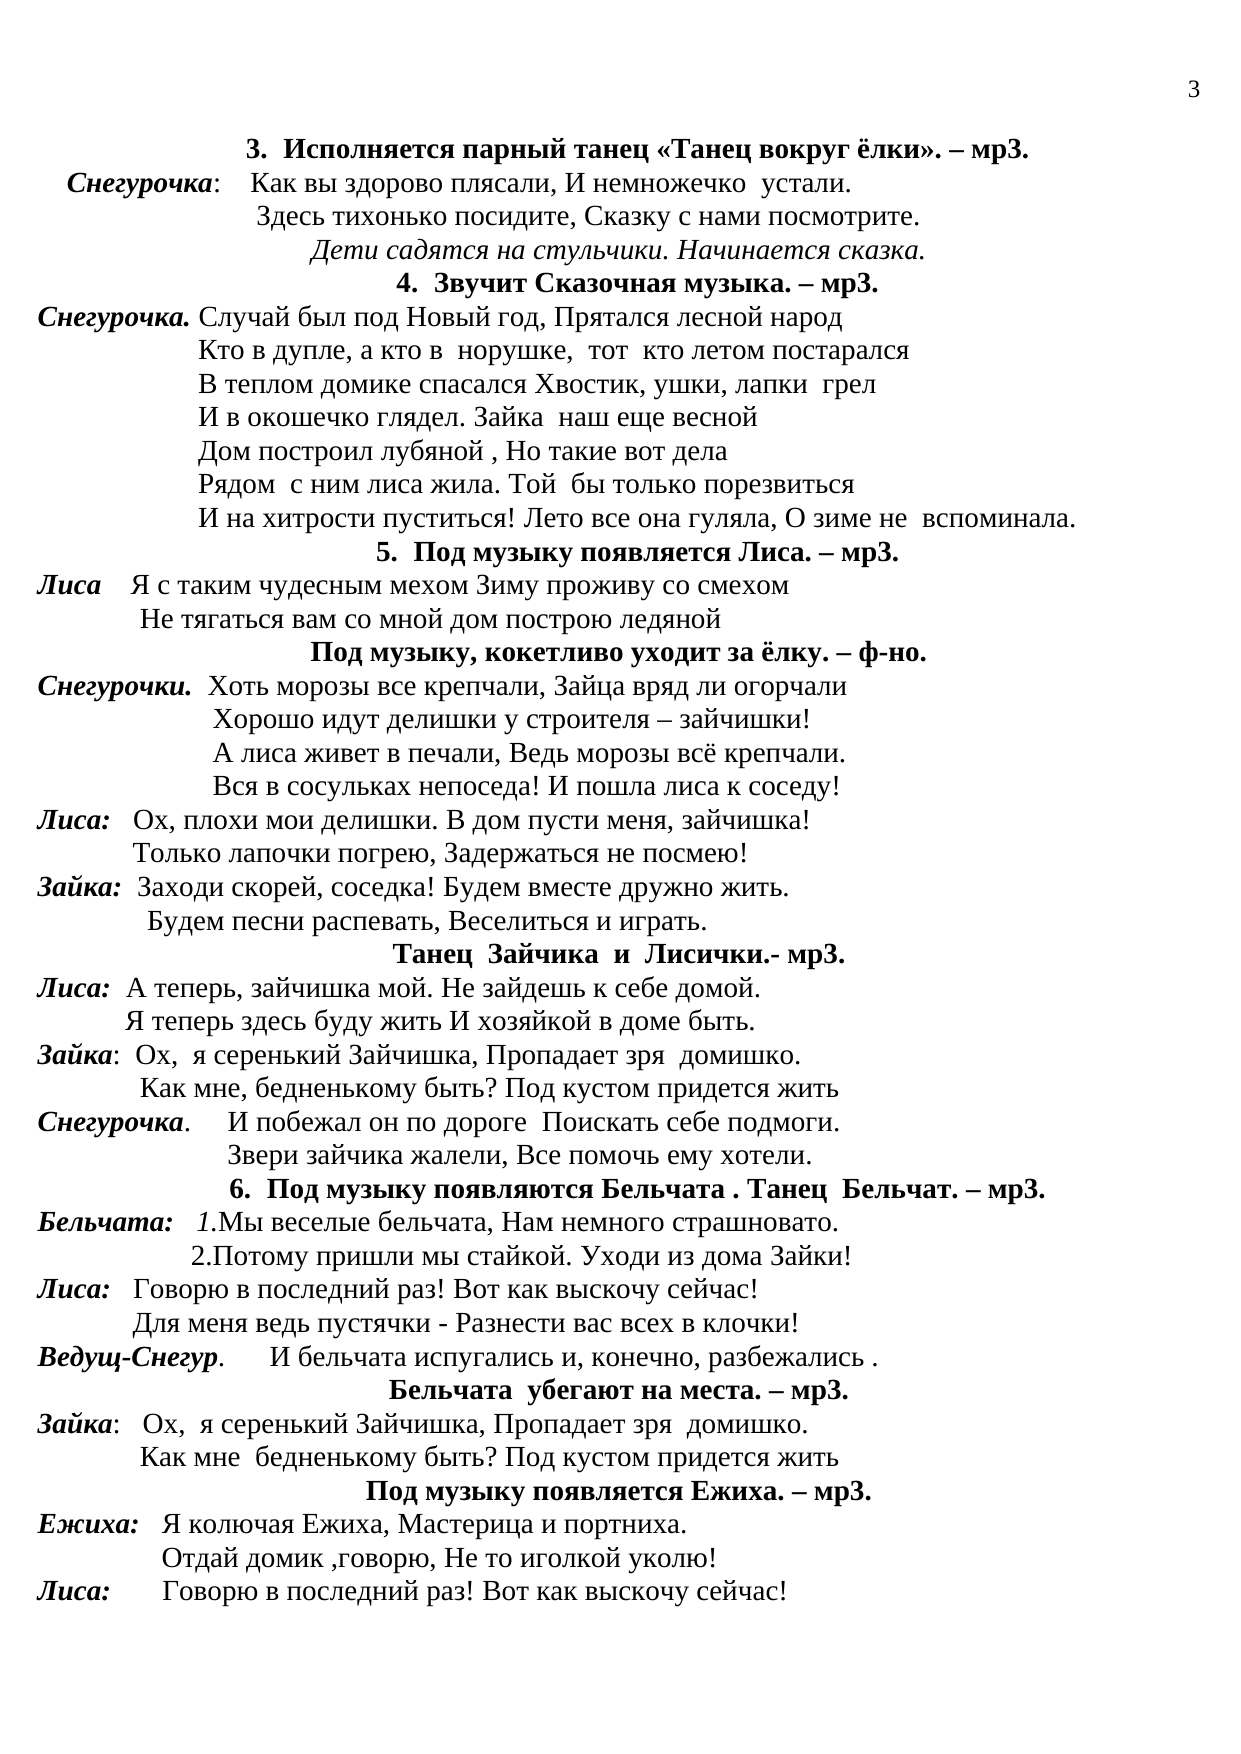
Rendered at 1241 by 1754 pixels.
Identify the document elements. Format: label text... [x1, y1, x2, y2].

text Вся в сосульках непоседа! И пошла лиса к соседу! [37, 768, 1200, 802]
list Исполняется парный танец «Танец вокруг ёлки». – мр3. [75, 131, 1200, 165]
text И в окошечко глядел. Зайка наш еще весной [37, 399, 1200, 433]
text Зайка: Ох, я серенький Зайчишка, Пропадает зря домишко. [37, 1406, 1200, 1439]
text Снегурочки. Хоть морозы все крепчали, Зайца вряд ли огорчали [37, 668, 1200, 701]
list Звучит Сказочная музыка. – мр3. [75, 265, 1200, 299]
text Ежиха: Я колючая Ежиха, Мастерица и портниха. [37, 1506, 1200, 1540]
text Я теперь здесь буду жить И хозяйкой в доме быть. [37, 1003, 1200, 1037]
text Танец Зайчика и Лисички.- мр3. [37, 936, 1200, 970]
text Лиса: Ох, плохи мои делишки. В дом пусти меня, зайчишка! [37, 802, 1200, 836]
text Зайка: Ох, я серенький Зайчишка, Пропадает зря домишко. [37, 1037, 1200, 1070]
text Звери зайчика жалели, Все помочь ему хотели. [37, 1137, 1200, 1171]
text Снегурочка. Случай был под Новый год, Прятался лесной народ [37, 299, 1200, 332]
text Лиса: Говорю в последний раз! Вот как выскочу сейчас! [37, 1573, 1200, 1607]
text Под музыку появляется Ежиха. – мр3. [37, 1473, 1200, 1506]
text Дом построил лубяной , Но такие вот дела [37, 433, 1200, 467]
text Бельчата: 1.Мы веселые бельчата, Нам немного страшновато. 2.Потому пришли мы стайкой. Уходи из дома Зайки! [37, 1204, 1200, 1272]
text Только лапочки погрею, Задержаться не посмею! [37, 836, 1200, 869]
list Под музыку появляются Бельчата . Танец Бельчат. – мр3. [75, 1171, 1200, 1204]
text Лиса: А теперь, зайчишка мой. Не зайдешь к себе домой. [37, 970, 1200, 1003]
text Для меня ведь пустячки - Разнести вас всех в клочки! [37, 1305, 1200, 1339]
text Под музыку, кокетливо уходит за ёлку. – ф-но. [37, 634, 1200, 668]
text Лиса: Говорю в последний раз! Вот как выскочу сейчас! [37, 1272, 1200, 1305]
text Снегурочка: Как вы здорово плясали, И немножечко устали. [37, 165, 1200, 198]
text Хорошо идут делишки у строителя – зайчишки! [37, 701, 1200, 735]
text Как мне, бедненькому быть? Под кустом придется жить [37, 1070, 1200, 1104]
text Здесь тихонько посидите, Сказку с нами посмотрите. [37, 198, 1200, 232]
text В теплом домике спасался Хвостик, ушки, лапки грел [37, 366, 1200, 399]
text Бельчата убегают на места. – мр3. [37, 1372, 1200, 1406]
list Под музыку появляется Лиса. – мр3. [75, 534, 1200, 567]
text Снегурочка. И побежал он по дороге Поискать себе подмоги. [37, 1104, 1200, 1137]
text Зайка: Заходи скорей, соседка! Будем вместе дружно жить. [37, 869, 1200, 903]
text Рядом с ним лиса жила. Той бы только порезвиться [37, 467, 1200, 500]
text Будем песни распевать, Веселиться и играть. [37, 903, 1200, 936]
text Не тягаться вам со мной дом построю ледяной [37, 601, 1200, 634]
text Отдай домик ,говорю, Не то иголкой уколю! [37, 1540, 1200, 1573]
text Дети садятся на стульчики. Начинается сказка. [37, 232, 1200, 265]
text Лиса Я с таким чудесным мехом Зиму проживу со смехом [37, 567, 1200, 601]
text Кто в дупле, а кто в норушке, тот кто летом постарался [37, 332, 1200, 366]
text Как мне бедненькому быть? Под кустом придется жить [37, 1439, 1200, 1473]
text И на хитрости пуститься! Лето все она гуляла, О зиме не вспоминала. [37, 500, 1200, 534]
text А лиса живет в печали, Ведь морозы всё крепчали. [37, 735, 1200, 768]
text Ведущ-Снегур. И бельчата испугались и, конечно, разбежались . [37, 1339, 1200, 1372]
